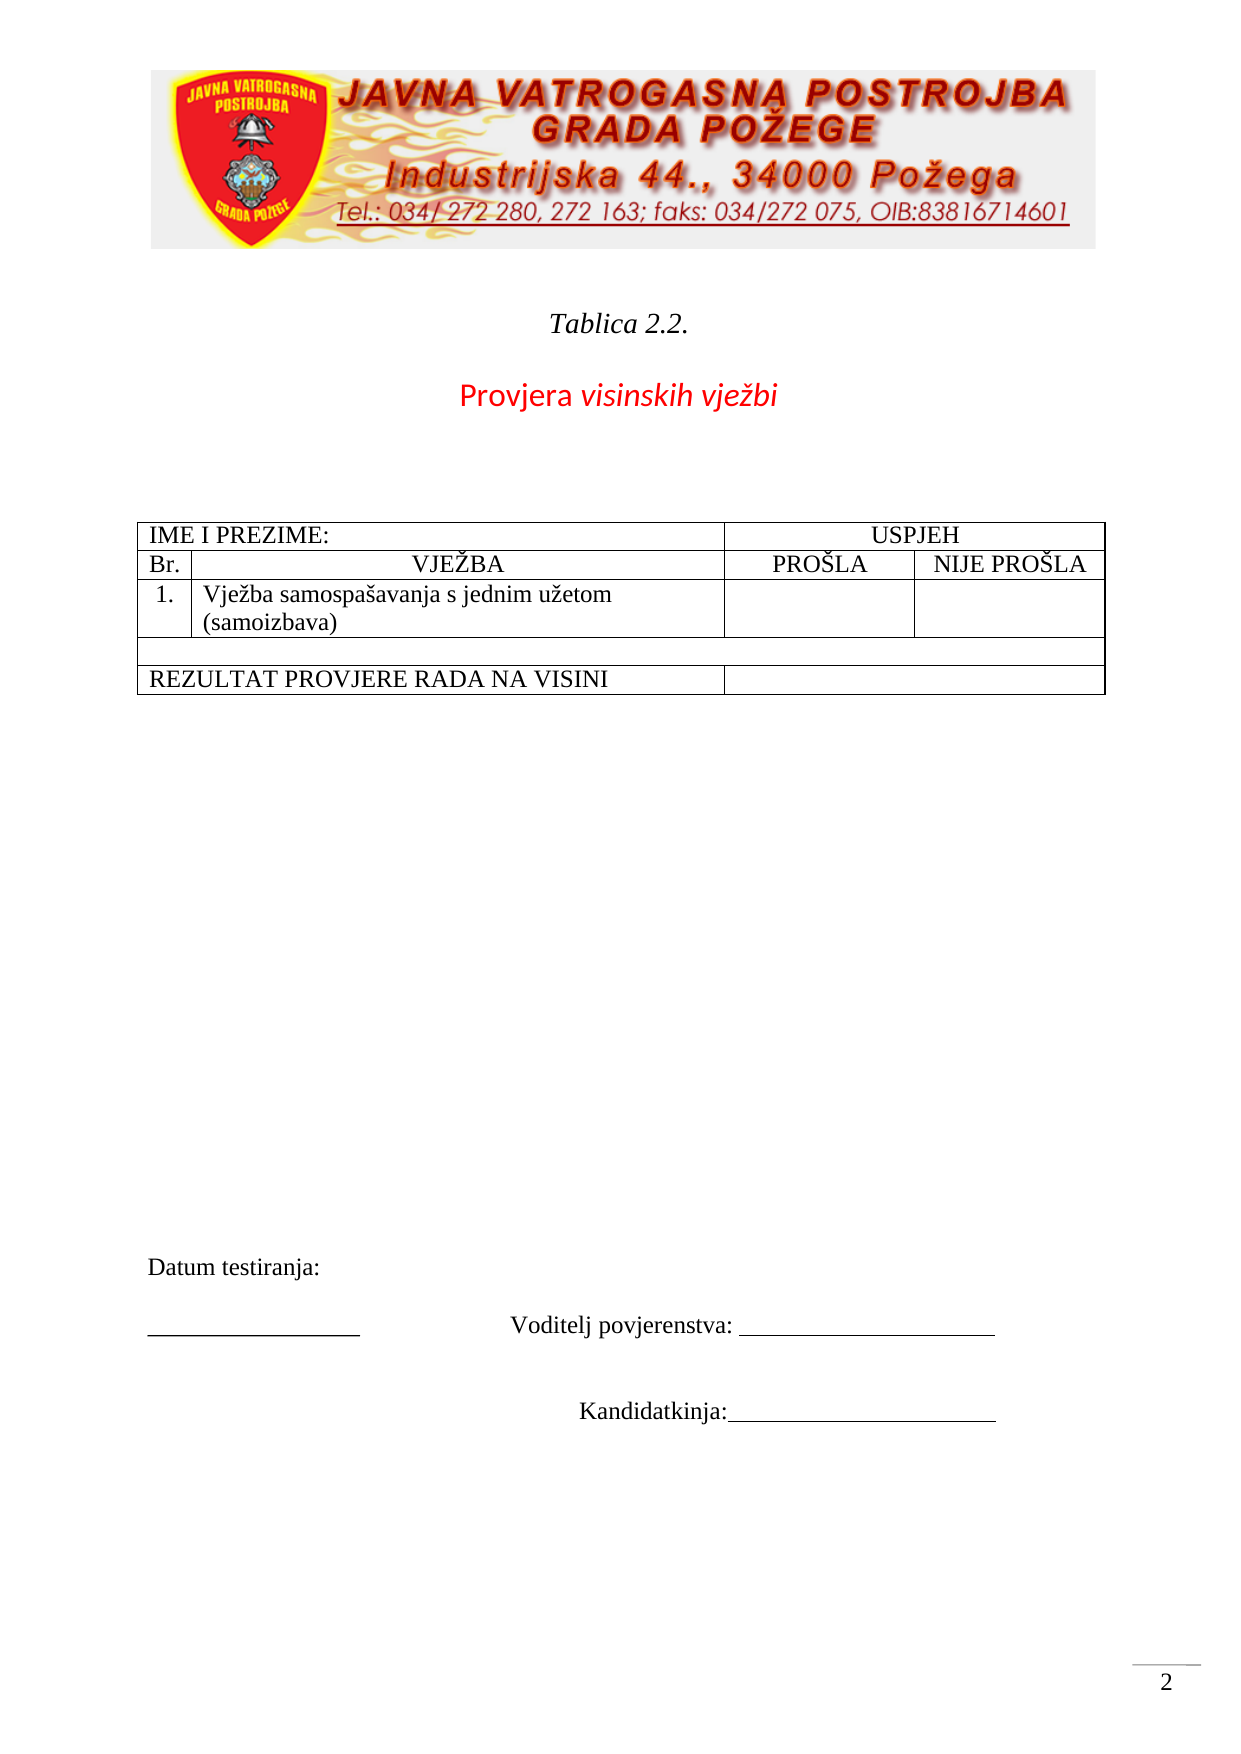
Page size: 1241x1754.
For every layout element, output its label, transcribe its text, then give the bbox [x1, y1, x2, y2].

table_cell Vježba samospašavanja s jednim užetom (samoizbava) [192, 580, 724, 637]
table_cell REZULTAT PROVJERE RADA NA VISINI [138, 666, 724, 694]
table_cell [138, 638, 1104, 665]
table_cell VJEŽBA [192, 551, 724, 579]
text Datum testiranja: [147, 1252, 1173, 1281]
table_cell [725, 580, 914, 637]
text Voditelj povjerenstva: [510, 1310, 1173, 1338]
table_header USPJEH [725, 523, 1104, 550]
table_header IME I PREZIME: [138, 523, 724, 550]
text Kandidatkinja: [579, 1396, 1173, 1425]
table_cell Br. [138, 551, 191, 579]
table_cell PROŠLA [725, 551, 914, 579]
text Provjera visinskih vježbi [217, 374, 1023, 414]
table_cell NIJE PROŠLA [915, 551, 1104, 579]
table_cell 1. [138, 580, 191, 637]
picture [150, 70, 1096, 249]
text Tablica 2.2. [217, 307, 1023, 340]
table_cell [725, 666, 1104, 694]
table_cell [915, 580, 1104, 637]
